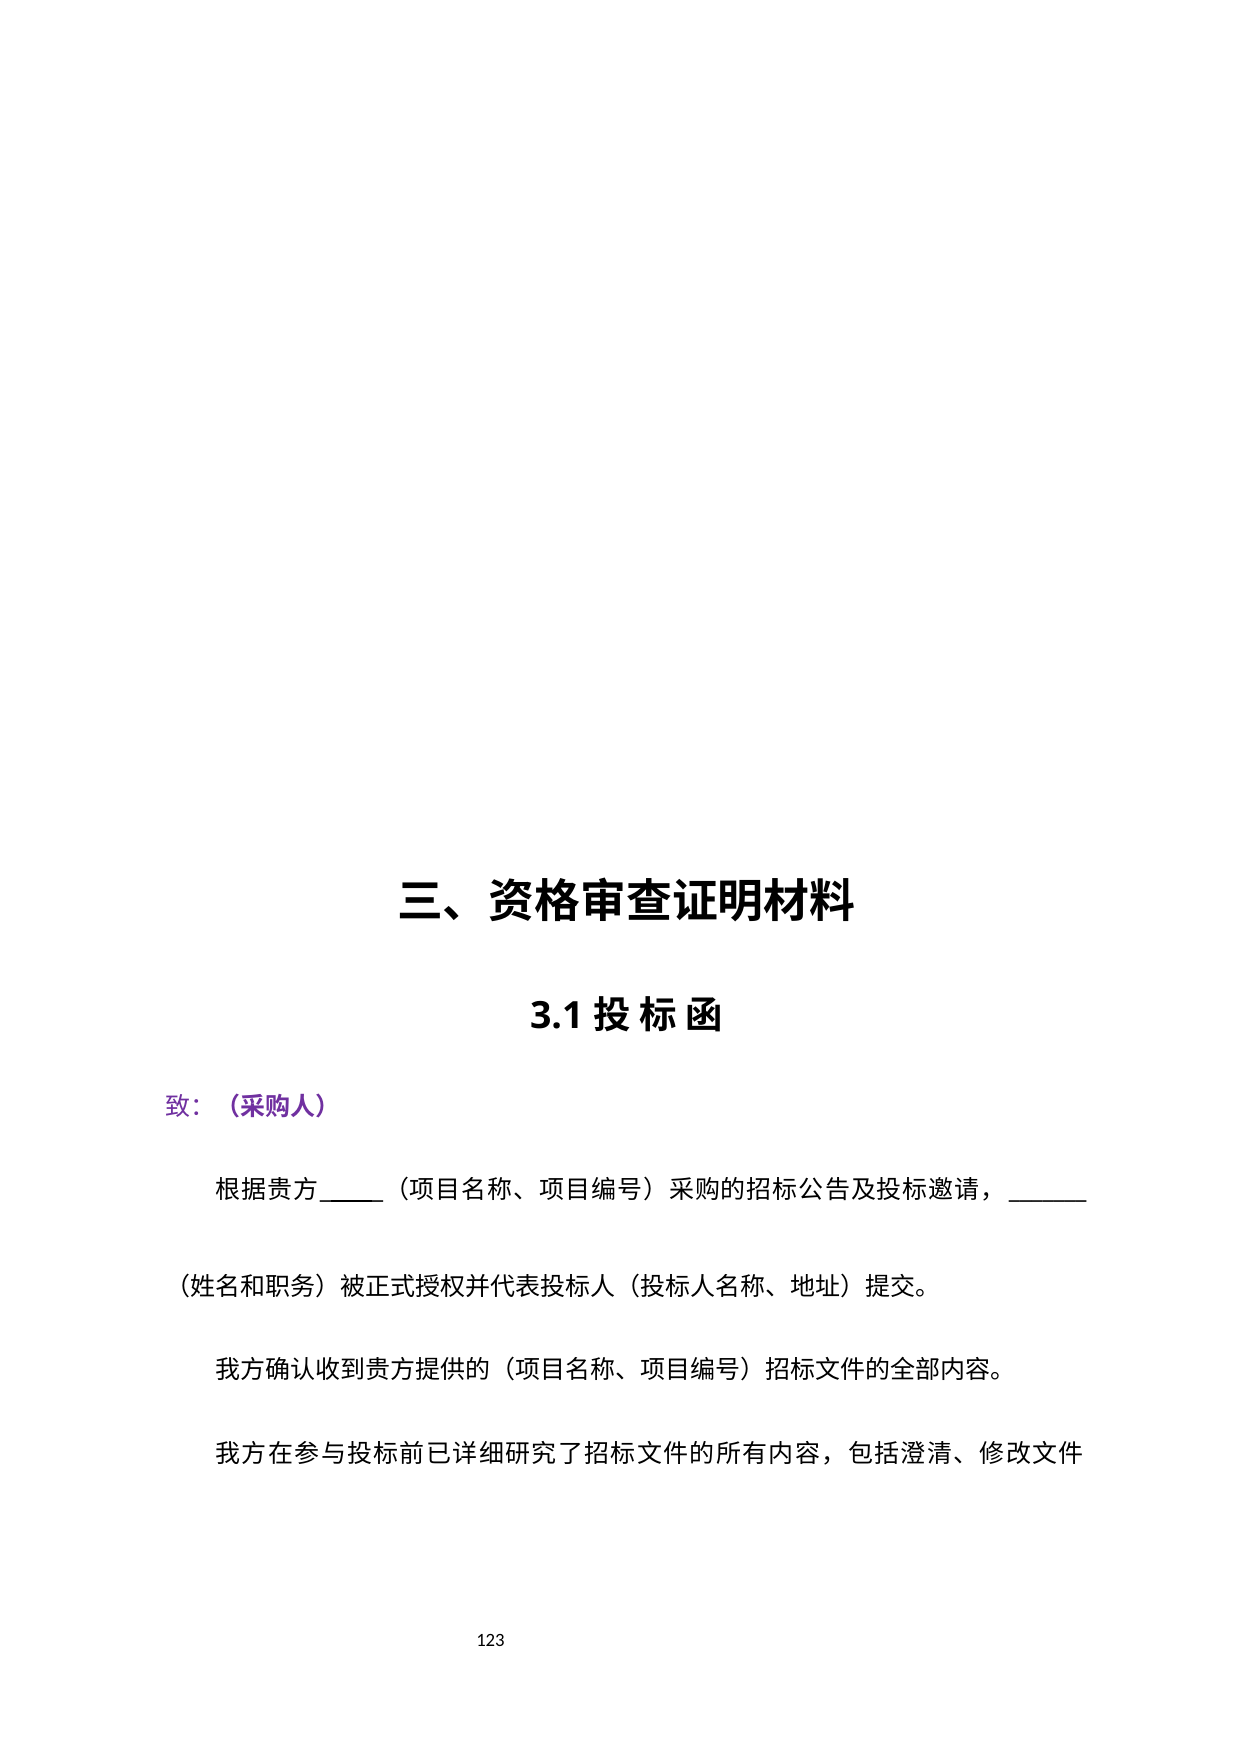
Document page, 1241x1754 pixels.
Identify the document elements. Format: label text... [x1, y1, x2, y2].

text 根据贵方__ _（项目名称、项目编号）采购的招标公告及投标邀请，_______（姓名和职务）被正式授权并代表投标人（投标人名称、地址）提交。 [165, 1155, 1087, 1317]
text 致：（采购人） [165, 1072, 1087, 1137]
text 我方确认收到贵方提供的（项目名称、项目编号）招标文件的全部内容。 [165, 1336, 1087, 1401]
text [165, 1419, 1087, 1484]
text 三、资格审查证明材料 [165, 849, 1087, 946]
text 3.1 投 标 函 [165, 979, 1087, 1044]
